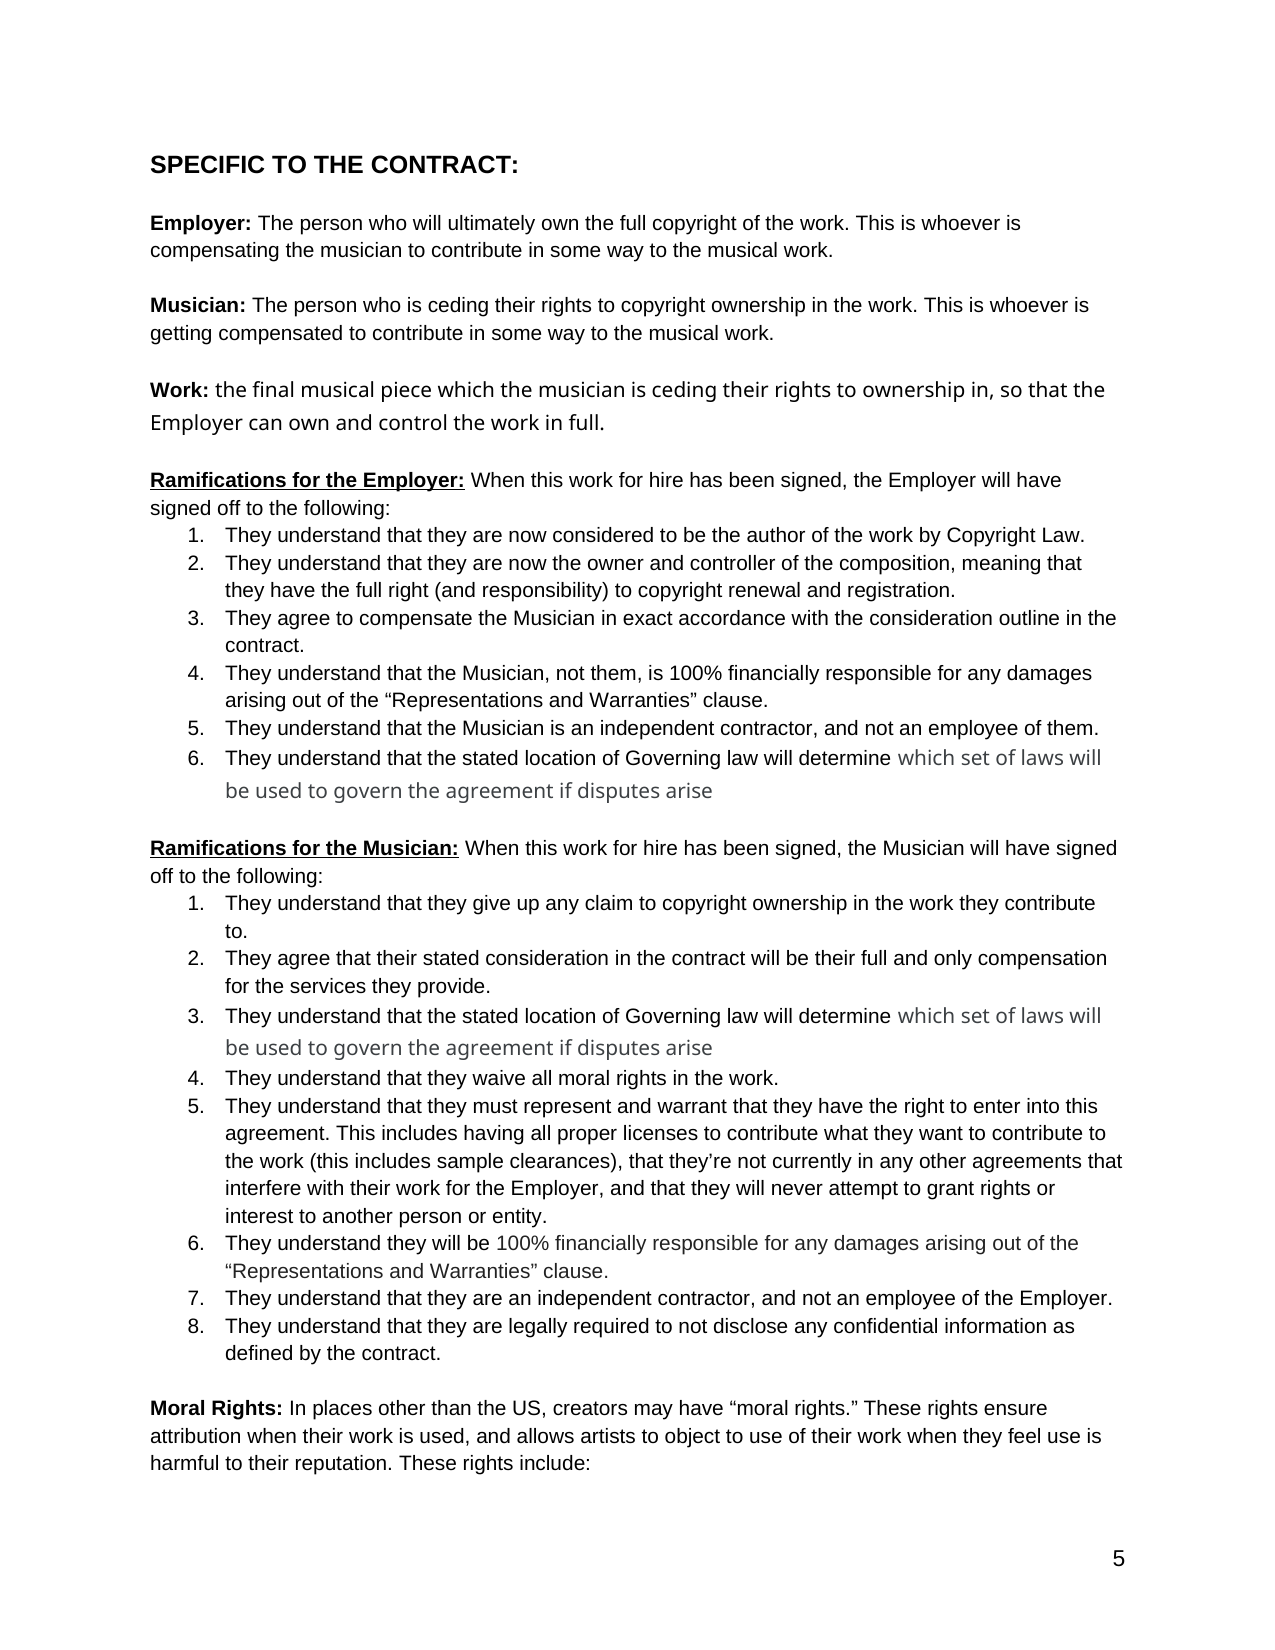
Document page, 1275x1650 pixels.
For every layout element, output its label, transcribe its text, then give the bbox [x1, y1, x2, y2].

list They understand that the stated location of Governing law will determine which set of laws will be used to govern the agreement if disputes arise [187, 743, 1125, 804]
list They understand that they are legally required to not disclose any confidential information as defined by the contract. [187, 1314, 1125, 1365]
list They understand that they are now the owner and controller of the composition, meaning that they have the full right (and responsibility) to copyright renewal and registration. [187, 551, 1125, 602]
text Employer: The person who will ultimately own the full copyright of the work. This is whoever is compensating the musician to contribute in some way to the musical work. [150, 211, 1125, 262]
list They understand that they are an independent contractor, and not an employee of the Employer. [187, 1286, 1125, 1310]
list They understand that the Musician is an independent contractor, and not an employee of them. [187, 716, 1125, 740]
list They agree that their stated consideration in the contract will be their full and only compensation for the services they provide. [187, 946, 1125, 997]
text Musician: The person who is ceding their rights to copyright ownership in the work. This is whoever is getting compensated to contribute in some way to the musical work. [150, 293, 1125, 344]
list They understand that they must represent and warrant that they have the right to enter into this agreement. This includes having all proper licenses to contribute what they want to contribute to the work (this includes sample clearances), that they’re not currently in any other agreements that interfere with their work for the Employer, and that they will never attempt to grant rights or interest to another person or entity. [187, 1094, 1125, 1228]
text Ramifications for the Employer: When this work for hire has been signed, the Employer will have signed off to the following: [150, 468, 1125, 520]
text Ramifications for the Musician: When this work for hire has been signed, the Musician will have signed off to the following: [150, 808, 1125, 887]
text SPECIFIC TO THE CONTRACT: [150, 150, 1125, 179]
list They understand that they are now considered to be the author of the work by Copyright Law. [187, 523, 1125, 547]
list They understand that the Musician, not them, is 100% financially responsible for any damages arising out of the “Representations and Warranties” clause. [187, 661, 1125, 712]
list They understand that they give up any claim to copyright ownership in the work they contribute to. [187, 891, 1125, 942]
text Work: the final musical piece which the musician is ceding their rights to ownership in, so that the Employer can own and control the work in full. [150, 376, 1125, 437]
list They understand that the stated location of Governing law will determine which set of laws will be used to govern the agreement if disputes arise [187, 1001, 1125, 1062]
text Moral Rights: In places other than the US, creators may have “moral rights.” These rights ensure attribution when their work is used, and allows artists to object to use of their work when they feel use is harmful to their reputation. These rights include: [150, 1369, 1125, 1475]
list They understand that they waive all moral rights in the work. [187, 1066, 1125, 1090]
list They agree to compensate the Musician in exact accordance with the consideration outline in the contract. [187, 606, 1125, 657]
list They understand they will be 100% financially responsible for any damages arising out of the “Representations and Warranties” clause. [187, 1231, 1125, 1283]
